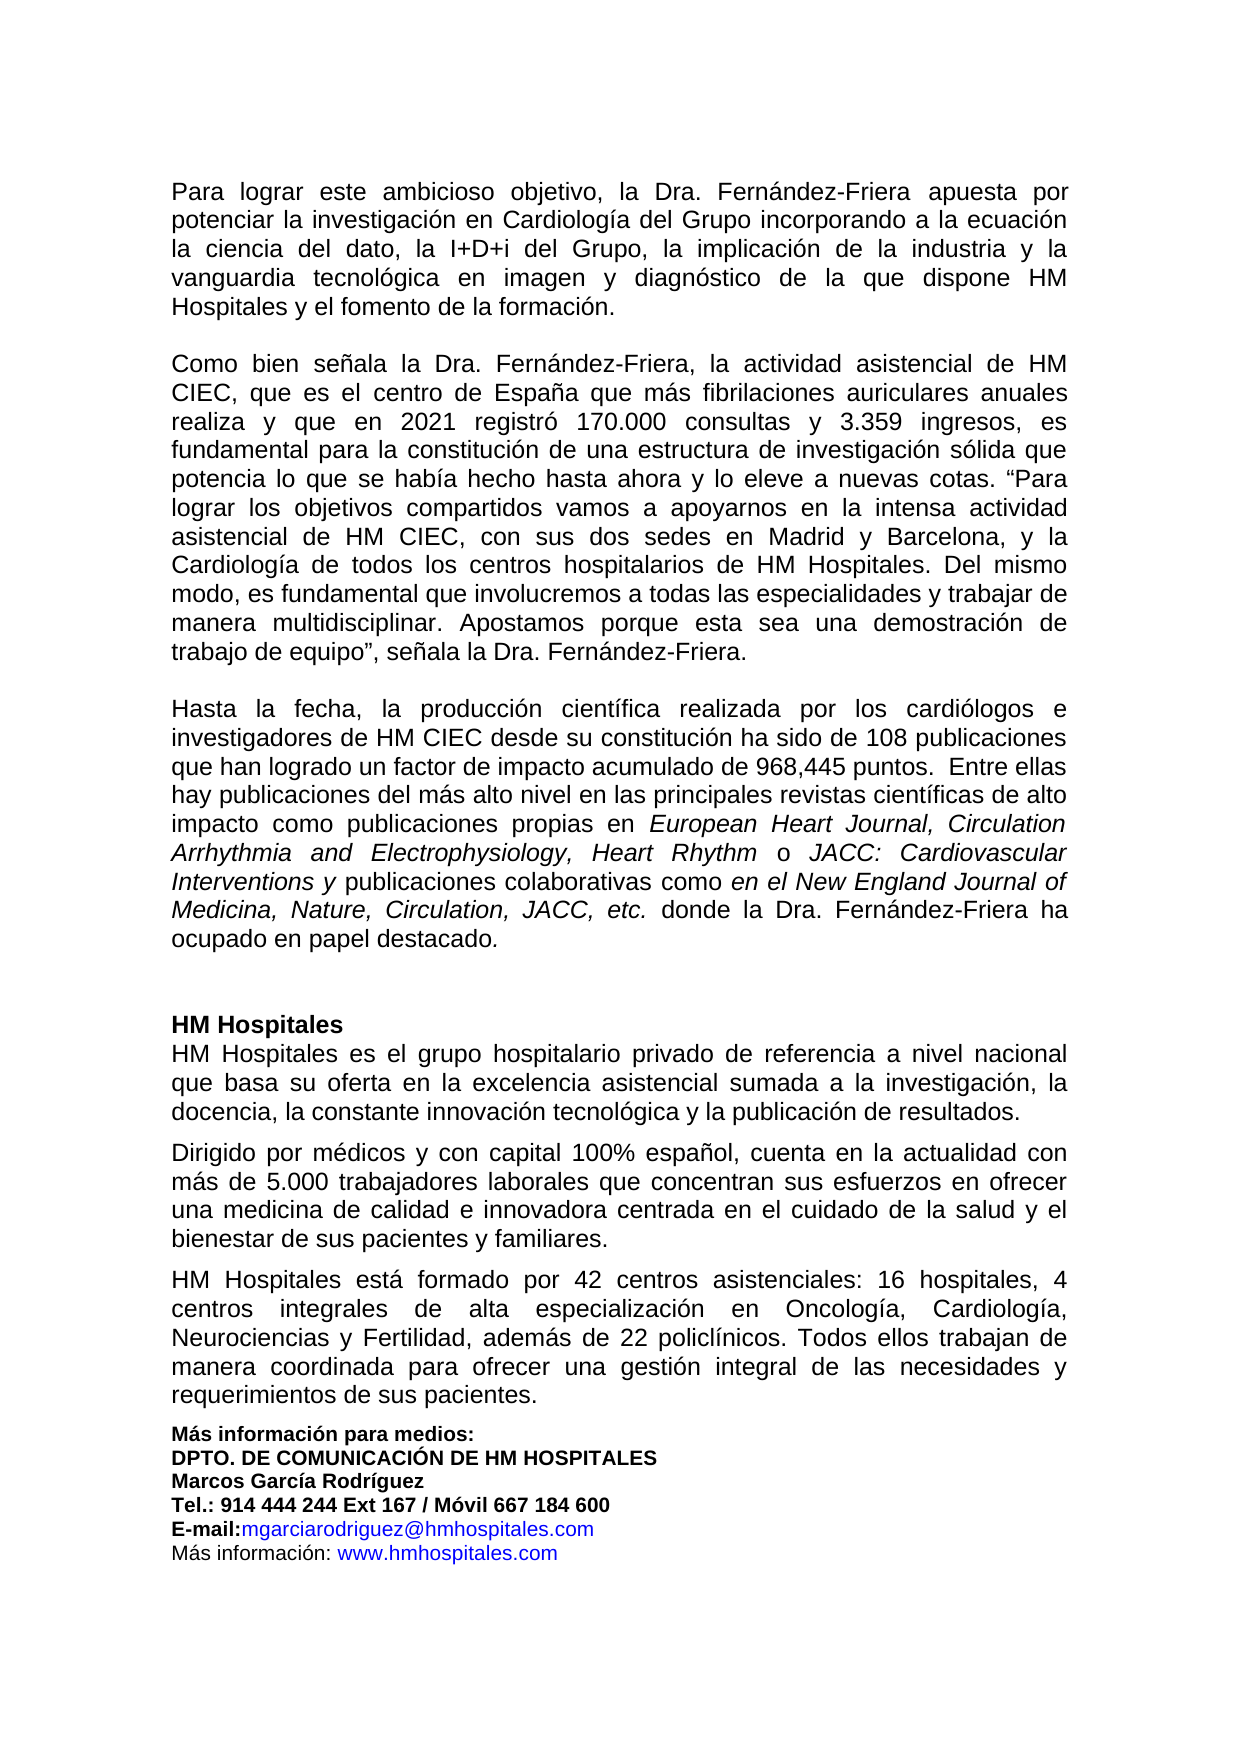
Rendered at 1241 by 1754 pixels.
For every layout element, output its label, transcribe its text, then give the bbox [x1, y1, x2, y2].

text HM Hospitales [171, 1010, 1069, 1039]
text HM Hospitales está formado por 42 centros asistenciales: 16 hospitales, 4 centros integrales de alta especialización en Oncología, Cardiología, Neurociencias y Fertilidad, además de 22 policlínicos. Todos ellos trabajan de manera coordinada para ofrecer una gestión integral de las necesidades y requerimientos de sus pacientes. [171, 1265, 1069, 1409]
text Tel.: 914 444 244 Ext 167 / Móvil 667 184 600 [171, 1493, 1069, 1517]
text Para lograr este ambicioso objetivo, la Dra. Fernández-Friera apuesta por potenciar la investigación en Cardiología del Grupo incorporando a la ecuación la ciencia del dato, la I+D+i del Grupo, la implicación de la industria y la vanguardia tecnológica en imagen y diagnóstico de la que dispone HM Hospitales y el fomento de la formación. [171, 176, 1069, 320]
text E-mail:mgarciarodriguez@hmhospitales.com [171, 1517, 1069, 1541]
text Más información para medios: [171, 1421, 1069, 1445]
text Como bien señala la Dra. Fernández-Friera, la actividad asistencial de HM CIEC, que es el centro de España que más fibrilaciones auriculares anuales realiza y que en 2021 registró 170.000 consultas y 3.359 ingresos, es fundamental para la constitución de una estructura de investigación sólida que potencia lo que se había hecho hasta ahora y lo eleve a nuevas cotas. “Para lograr los objetivos compartidos vamos a apoyarnos en la intensa actividad asistencial de HM CIEC, con sus dos sedes en Madrid y Barcelona, y la Cardiología de todos los centros hospitalarios de HM Hospitales. Del mismo modo, es fundamental que involucremos a todas las especialidades y trabajar de manera multidisciplinar. Apostamos porque esta sea una demostración de trabajo de equipo”, señala la Dra. Fernández-Friera. [171, 349, 1069, 665]
text Marcos García Rodríguez [171, 1469, 1069, 1493]
text Dirigido por médicos y con capital 100% español, cuenta en la actualidad con más de 5.000 trabajadores laborales que concentran sus esfuerzos en ofrecer una medicina de calidad e innovadora centrada en el cuidado de la salud y el bienestar de sus pacientes y familiares. [171, 1138, 1069, 1253]
list Hasta la fecha, la producción científica realizada por los cardiólogos e investigadores de HM CIEC desde su constitución ha sido de 108 publicaciones que han logrado un factor de impacto acumulado de 968,445 puntos. Entre ellas hay publicaciones del más alto nivel en las principales revistas científicas de alto impacto como publicaciones propias en European Heart Journal, Circulation Arrhythmia and Electrophysiology, Heart Rhythm o JACC: Cardiovascular Interventions y publicaciones colaborativas como en el New England Journal of Medicina, Nature, Circulation, JACC, etc. donde la Dra. Fernández-Friera ha ocupado en papel destacado. [171, 694, 1069, 953]
text Más información: www.hmhospitales.com [171, 1541, 1069, 1565]
text DPTO. DE COMUNICACIÓN DE HM HOSPITALES [171, 1445, 1069, 1469]
text HM Hospitales es el grupo hospitalario privado de referencia a nivel nacional que basa su oferta en la excelencia asistencial sumada a la investigación, la docencia, la constante innovación tecnológica y la publicación de resultados. [171, 1039, 1069, 1125]
